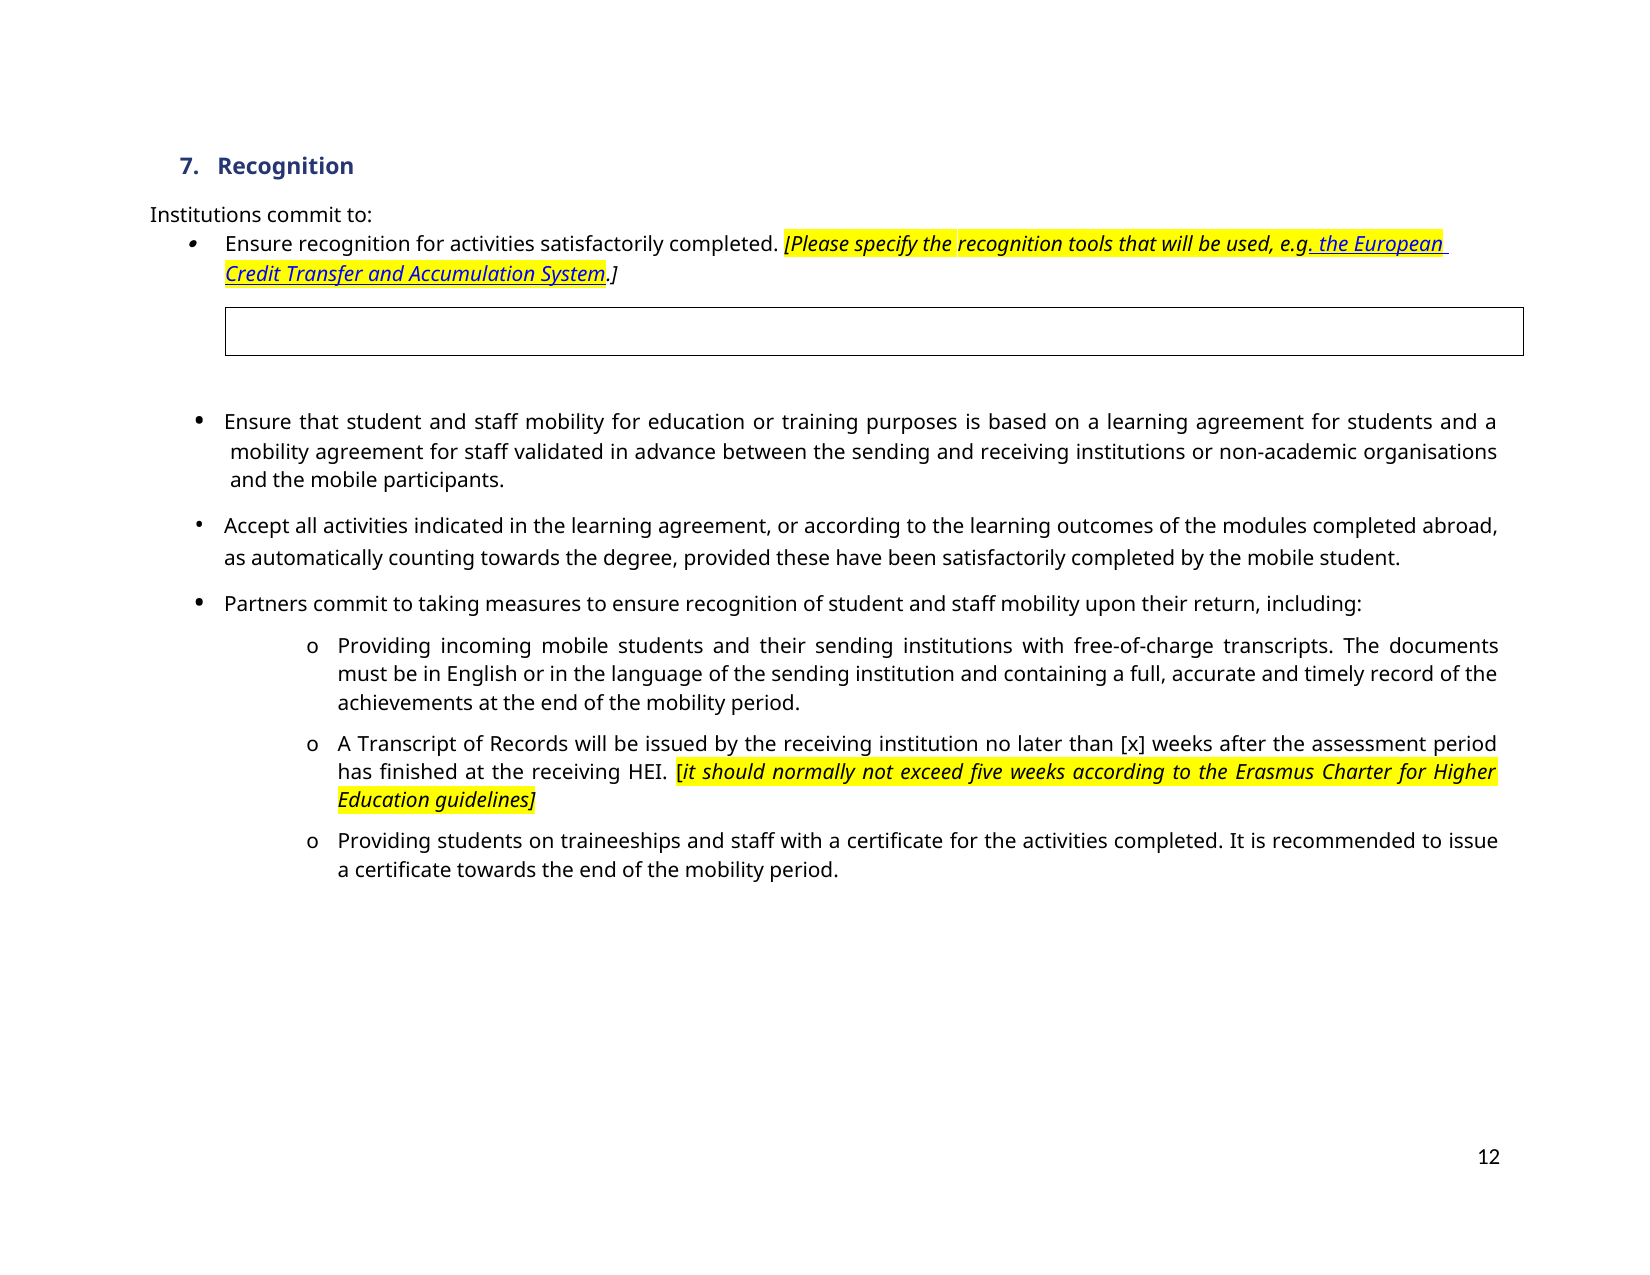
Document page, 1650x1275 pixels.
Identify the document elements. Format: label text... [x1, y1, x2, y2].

list Recognition [179, 150, 1500, 181]
list Ensure that student and staff mobility for education or training purposes is based on a learning agreement for students and a mobility agreement for staff validated in advance between the sending and receiving institutions or non-academic organisations and the mobile participants. [194, 403, 1500, 494]
list Accept all activities indicated in the learning agreement, or according to the learning outcomes of the modules completed abroad, as automatically counting towards the degree, provided these have been satisfactorily completed by the mobile student. [194, 507, 1500, 572]
list Ensure recognition for activities satisfactorily completed. [Please specify the recognition tools that will be used, e.g. the European Credit Transfer and Accumulation System.] [187, 229, 1500, 288]
list Institutions commit to: [150, 200, 1500, 229]
list Providing incoming mobile students and their sending institutions with free-of-charge transcripts. The documents must be in English or in the language of the sending institution and containing a full, accurate and timely record of the achievements at the end of the mobility period. [306, 631, 1500, 716]
list Providing students on traineeships and staff with a certificate for the activities completed. It is recommended to issue a certificate towards the end of the mobility period. [306, 827, 1500, 883]
list Partners commit to taking measures to ensure recognition of student and staff mobility upon their return, including: [194, 584, 1500, 618]
table_header [226, 308, 1523, 355]
list A Transcript of Records will be issued by the receiving institution no later than [x] weeks after the assessment period has finished at the receiving HEI. [it should normally not exceed five weeks according to the Erasmus Charter for Higher Education guidelines] [306, 729, 1500, 814]
